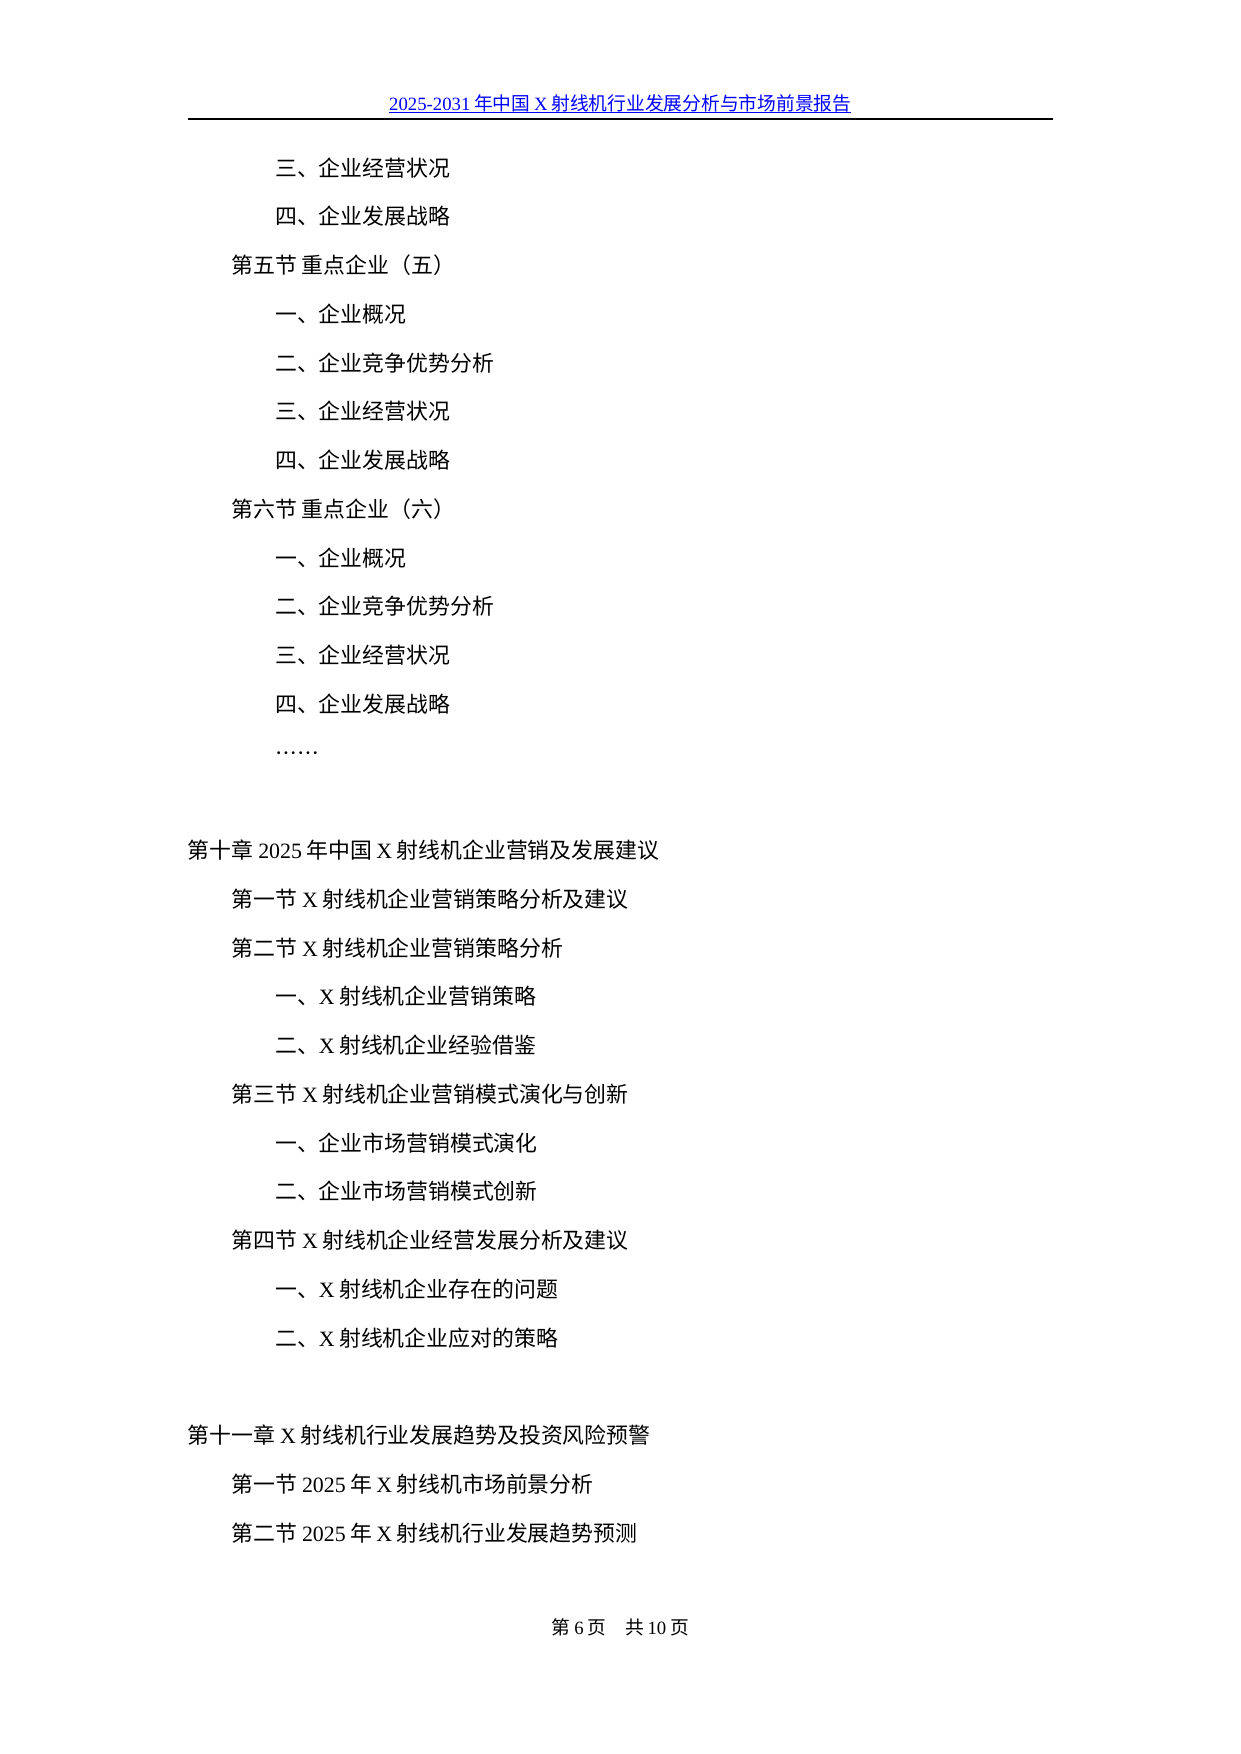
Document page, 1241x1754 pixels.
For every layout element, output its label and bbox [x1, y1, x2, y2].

text [187, 150, 1053, 1548]
